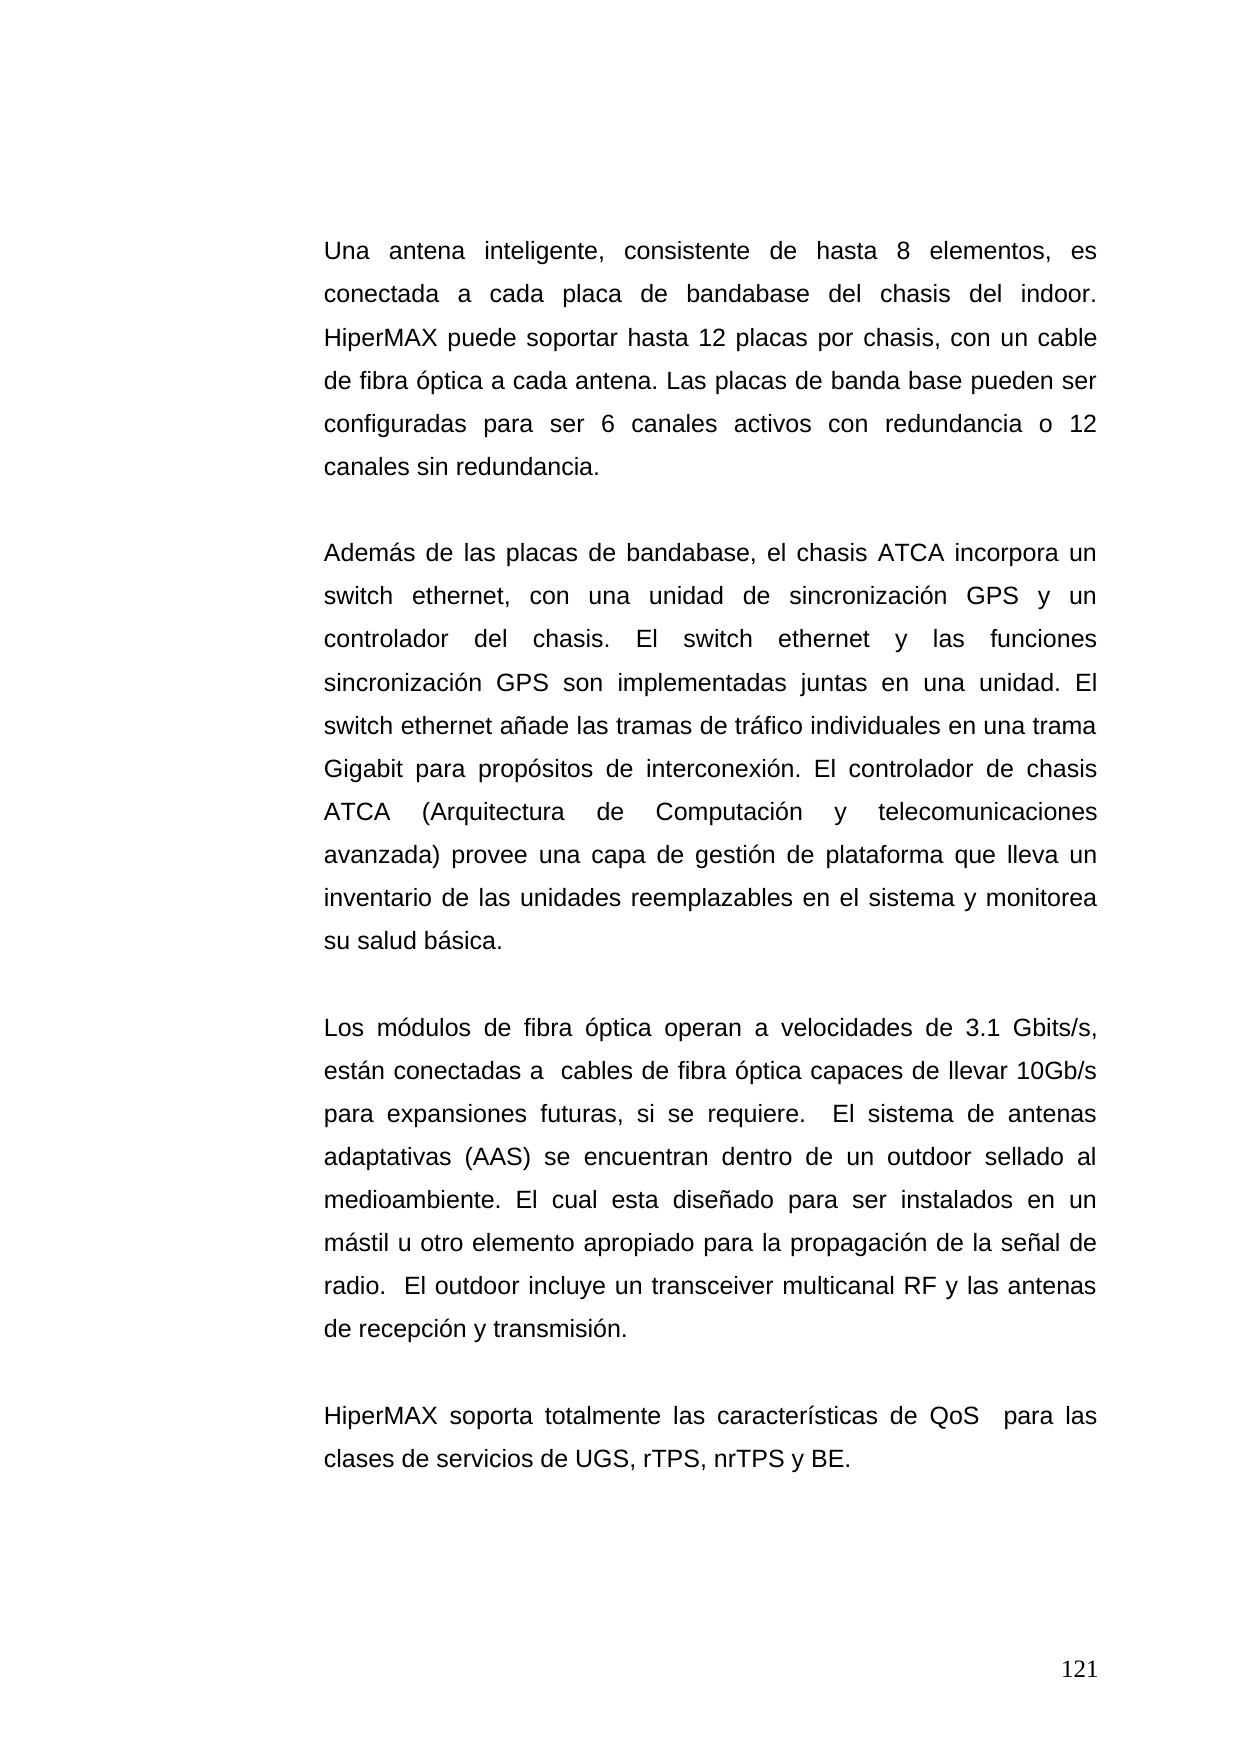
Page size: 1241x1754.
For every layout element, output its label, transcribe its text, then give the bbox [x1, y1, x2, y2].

text Además de las placas de bandabase, el chasis ATCA incorpora un switch ethernet, con una unidad de sincronización GPS y un controlador del chasis. El switch ethernet y las funciones sincronización GPS son implementadas juntas en una unidad. El switch ethernet añade las tramas de tráfico individuales en una trama Gigabit para propósitos de interconexión. El controlador de chasis ATCA (Arquitectura de Computación y telecomunicaciones avanzada) provee una capa de gestión de plataforma que lleva un inventario de las unidades reemplazables en el sistema y monitorea su salud básica. [324, 538, 1098, 955]
text Los módulos de fibra óptica operan a velocidades de 3.1 Gbits/s, están conectadas a cables de fibra óptica capaces de llevar 10Gb/s para expansiones futuras, si se requiere. El sistema de antenas adaptativas (AAS) se encuentran dentro de un outdoor sellado al medioambiente. El cual esta diseñado para ser instalados en un mástil u otro elemento apropiado para la propagación de la señal de radio. El outdoor incluye un transceiver multicanal RF y las antenas de recepción y transmisión. [324, 1012, 1098, 1343]
text HiperMAX soporta totalmente las características de QoS para las clases de servicios de UGS, rTPS, nrTPS y BE. [324, 1401, 1098, 1472]
text Una antena inteligente, consistente de hasta 8 elementos, es conectada a cada placa de bandabase del chasis del indoor. HiperMAX puede soportar hasta 12 placas por chasis, con un cable de fibra óptica a cada antena. Las placas de banda base pueden ser configuradas para ser 6 canales activos con redundancia o 12 canales sin redundancia. [324, 236, 1098, 481]
